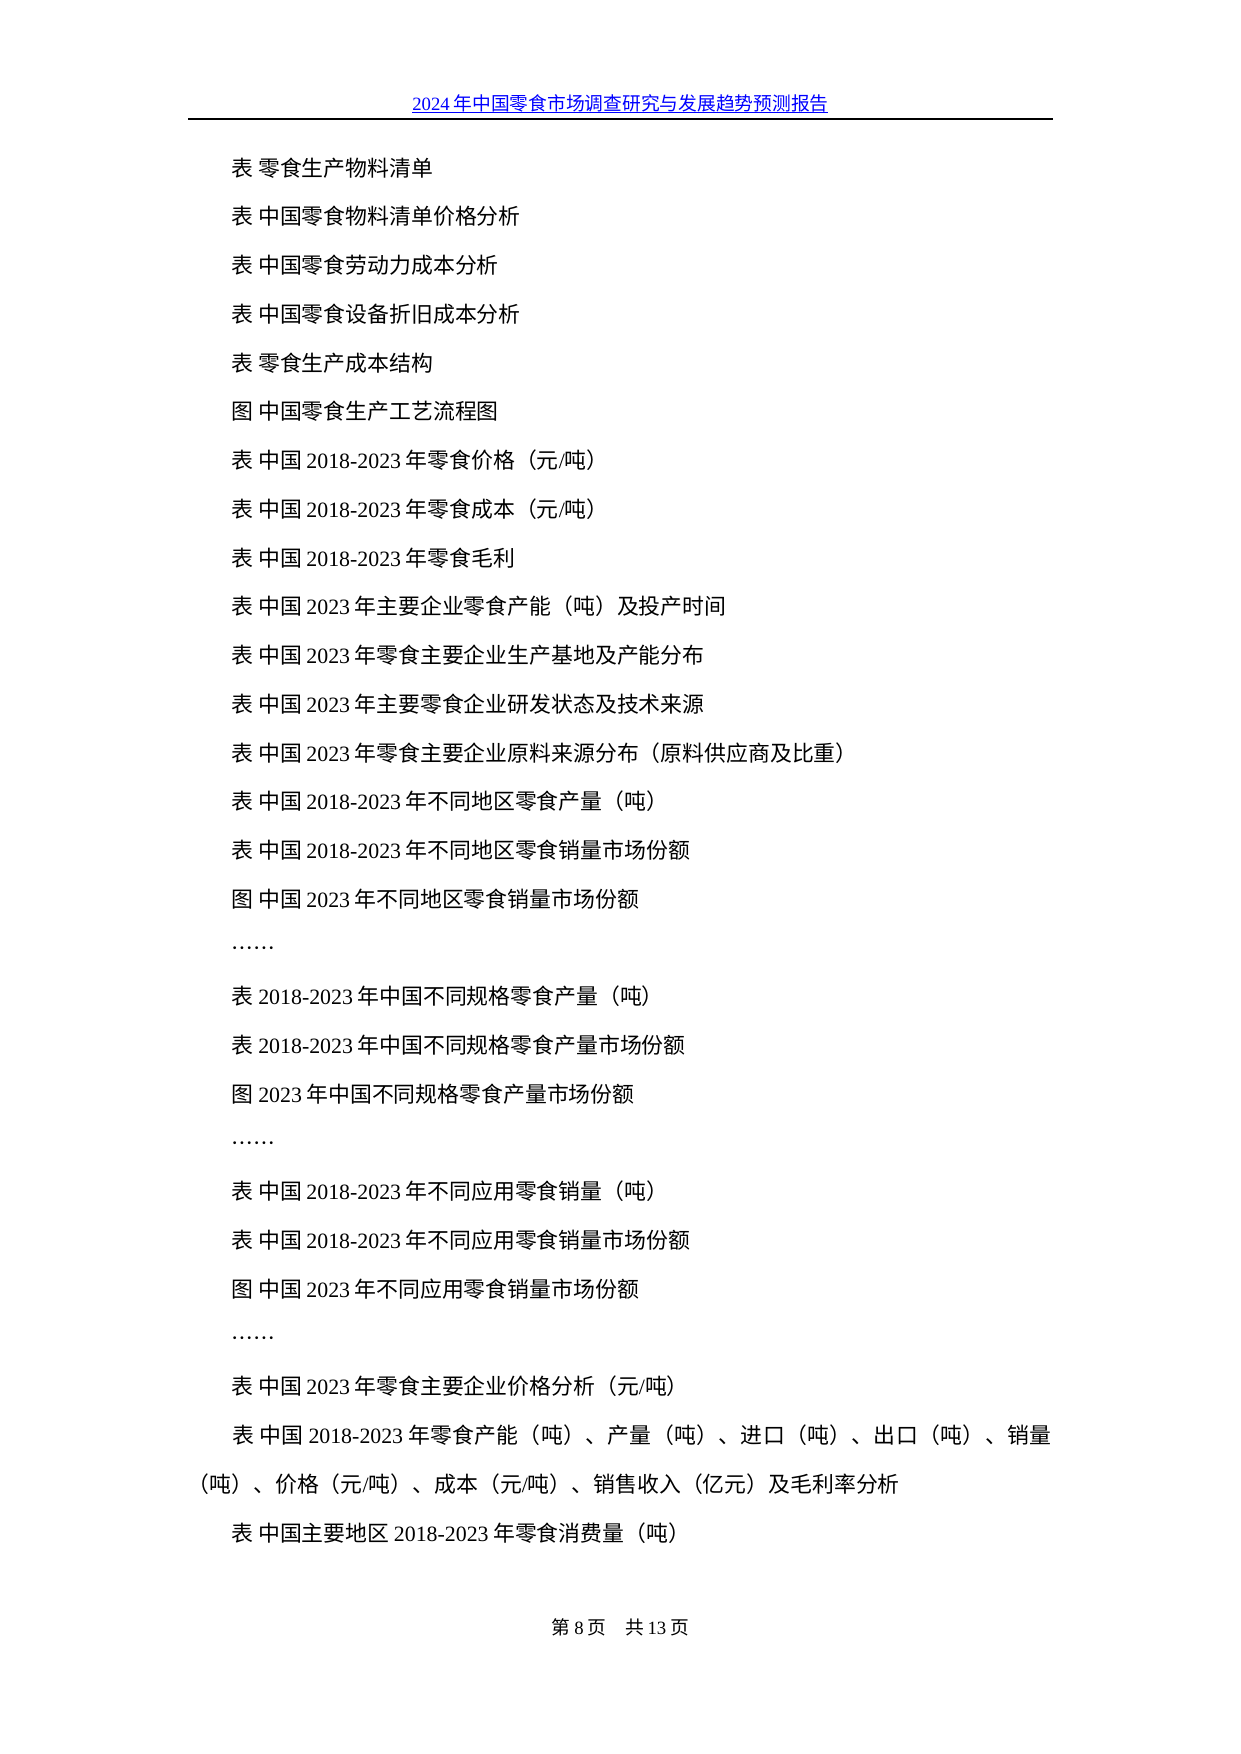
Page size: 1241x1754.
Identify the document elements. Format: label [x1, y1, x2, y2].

text [187, 150, 1053, 1548]
